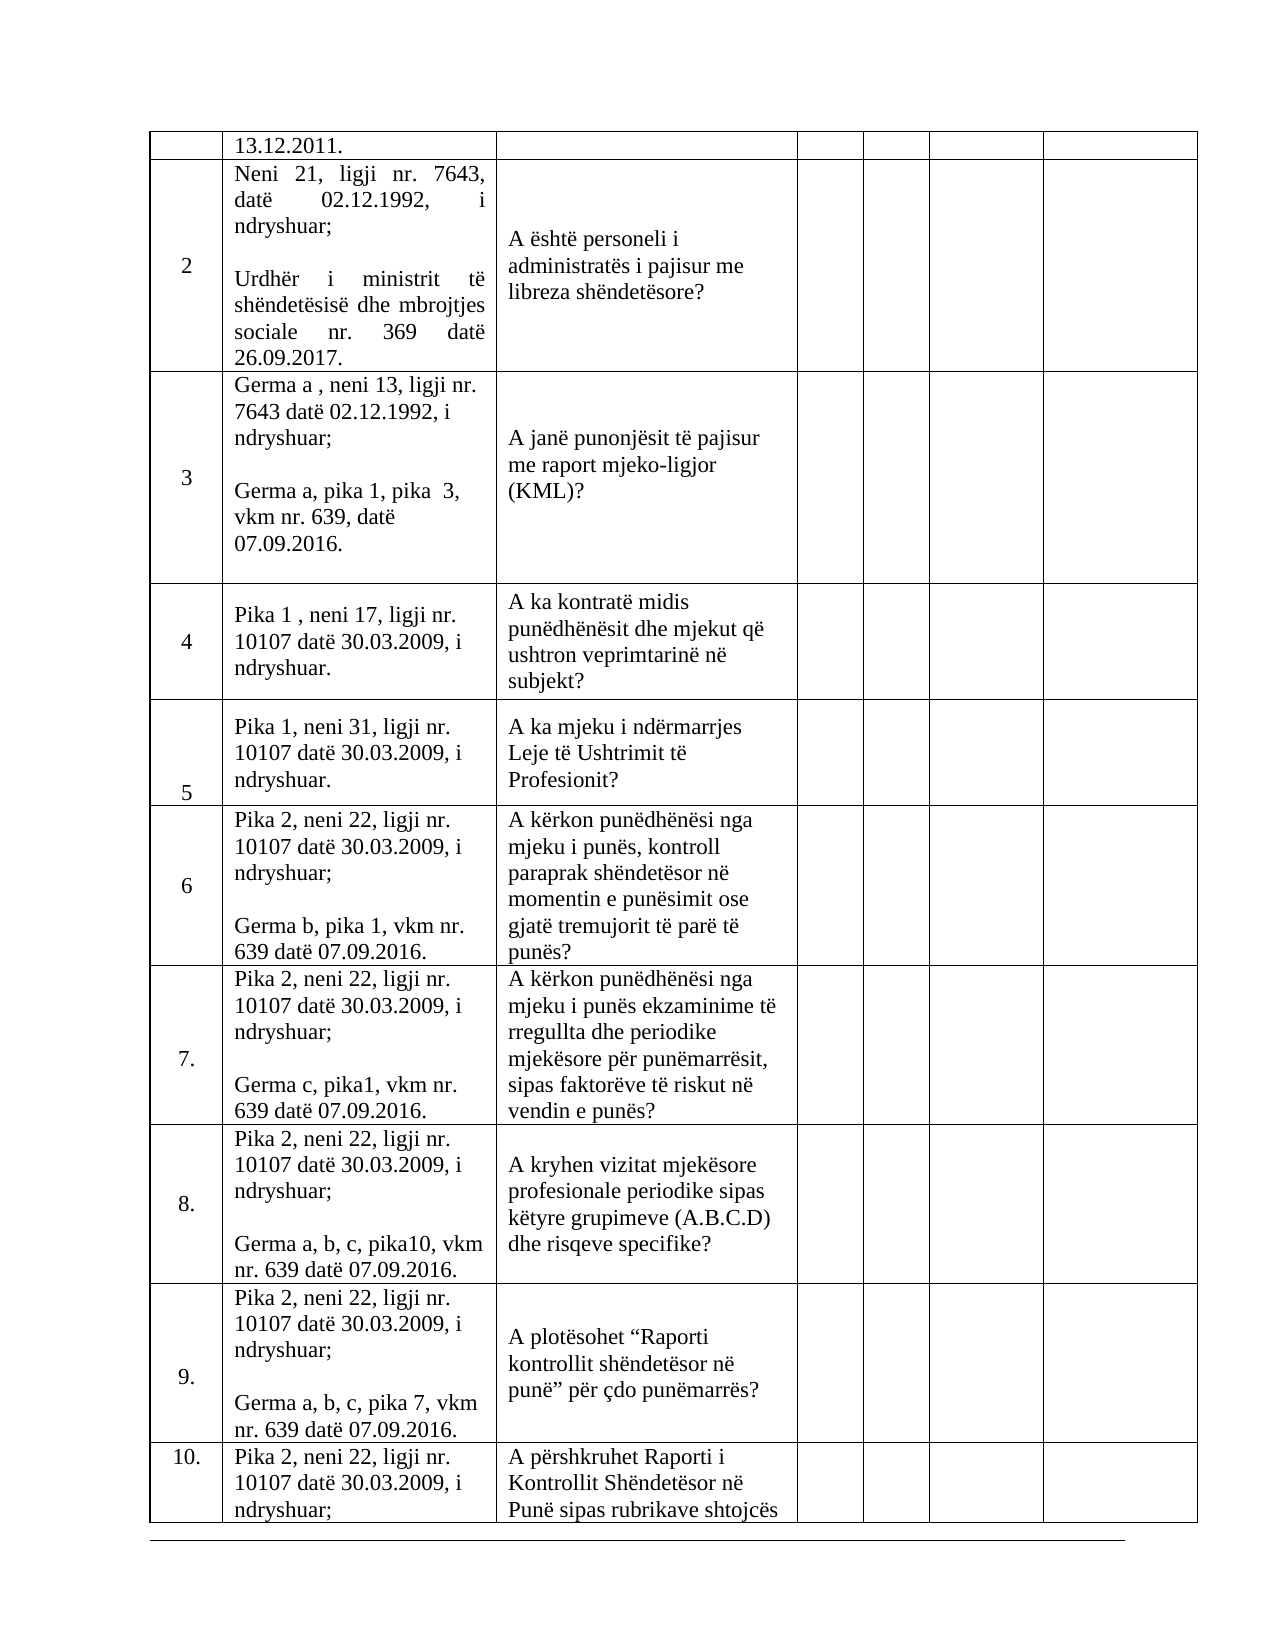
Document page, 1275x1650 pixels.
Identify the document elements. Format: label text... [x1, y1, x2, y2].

table_cell Pika 2, neni 22, ligji nr. 10107 datë 30.03.2009, i ndryshuar; Germa a, b, c, pika 7, vkm nr. 639 datë 07.09.2016. [223, 1284, 496, 1442]
table_cell A kërkon punëdhënësi nga mjeku i punës ekzaminime të rregullta dhe periodike mjekësore për punëmarrësit, sipas faktorëve të riskut në vendin e punës? [497, 966, 797, 1124]
table_cell [930, 1125, 1043, 1283]
table_cell [798, 1443, 863, 1522]
table_cell [798, 1125, 863, 1283]
table_cell [930, 584, 1043, 698]
table_cell [864, 1125, 929, 1283]
table_cell Germa a , neni 13, ligji nr. 7643 datë 02.12.1992, i ndryshuar; Germa a, pika 1, pika 3, vkm nr. 639, datë 07.09.2016. [223, 372, 496, 582]
table_cell [930, 806, 1043, 964]
table_cell [930, 1284, 1043, 1442]
table_cell Pika 1 , neni 17, ligji nr. 10107 datë 30.03.2009, i ndryshuar. [223, 584, 496, 698]
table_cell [497, 132, 797, 159]
table_cell 2 [151, 160, 222, 371]
table_cell [930, 372, 1043, 582]
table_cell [223, 132, 496, 159]
table_cell A është personeli i administratës i pajisur me libreza shëndetësore? [497, 160, 797, 371]
table_cell [864, 1443, 929, 1522]
table_cell 3 [151, 372, 222, 582]
table_cell A kryhen vizitat mjekësore profesionale periodike sipas këtyre grupimeve (A.B.C.D) dhe risqeve specifike? [497, 1125, 797, 1283]
table_cell [930, 132, 1043, 159]
table_cell [864, 372, 929, 582]
table_cell [864, 1284, 929, 1442]
table_cell 8. [151, 1125, 222, 1283]
table_cell [1044, 966, 1197, 1124]
table_cell [1044, 1284, 1197, 1442]
table_cell [864, 584, 929, 698]
table_cell [1044, 372, 1197, 582]
table_cell 6 [151, 806, 222, 964]
table_cell [798, 132, 863, 159]
table_cell [864, 700, 929, 805]
table_cell [864, 806, 929, 964]
table_cell [930, 1443, 1043, 1522]
table_cell Pika 2, neni 22, ligji nr. 10107 datë 30.03.2009, i ndryshuar; Germa a, b, c, pika10, vkm nr. 639 datë 07.09.2016. [223, 1125, 496, 1283]
table_cell 1 [151, 132, 222, 159]
table_cell [798, 966, 863, 1124]
table_cell A plotësohet “Raporti kontrollit shëndetësor në punë” për çdo punëmarrës? [497, 1284, 797, 1442]
table_cell [1044, 1443, 1197, 1522]
table_cell [1044, 132, 1197, 159]
table_cell [930, 160, 1043, 371]
table_cell Pika 1, neni 31, ligji nr. 10107 datë 30.03.2009, i ndryshuar. [223, 700, 496, 805]
table_cell [798, 700, 863, 805]
table_cell 9. [151, 1284, 222, 1442]
table_cell Pika 2, neni 22, ligji nr. 10107 datë 30.03.2009, i ndryshuar; Germa b, pika 1, vkm nr. 639 datë 07.09.2016. [223, 806, 496, 964]
table_cell [798, 372, 863, 582]
table_cell [1044, 700, 1197, 805]
table_cell 10. [151, 1443, 222, 1522]
table_cell [930, 700, 1043, 805]
table_cell [798, 1284, 863, 1442]
table_cell 4 [151, 584, 222, 698]
table_cell [864, 132, 929, 159]
table_cell A janë punonjësit të pajisur me raport mjeko-ligjor (KML)? [497, 372, 797, 582]
table_cell A kërkon punëdhënësi nga mjeku i punës, kontroll paraprak shëndetësor në momentin e punësimit ose gjatë tremujorit të parë të punës? [497, 806, 797, 964]
table_cell 5 [151, 700, 222, 805]
table_cell [1044, 806, 1197, 964]
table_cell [497, 1443, 797, 1522]
table_cell [1044, 160, 1197, 371]
table_cell [1044, 584, 1197, 698]
table_cell [864, 160, 929, 371]
table_cell 7. [151, 966, 222, 1124]
table_cell [864, 966, 929, 1124]
table_cell [1044, 1125, 1197, 1283]
table_cell [798, 584, 863, 698]
table_cell [930, 966, 1043, 1124]
table_cell A ka mjeku i ndërmarrjes Leje të Ushtrimit të Profesionit? [497, 700, 797, 805]
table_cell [223, 1443, 496, 1522]
table_cell A ka kontratë midis punëdhënësit dhe mjekut që ushtron veprimtarinë në subjekt? [497, 584, 797, 698]
table_cell [798, 160, 863, 371]
table_cell [798, 806, 863, 964]
table_cell Neni 21, ligji nr. 7643, datë 02.12.1992, i ndryshuar; Urdhër i ministrit të shëndetësisë dhe mbrojtjes sociale nr. 369 datë 26.09.2017. [223, 160, 496, 371]
table_cell Pika 2, neni 22, ligji nr. 10107 datë 30.03.2009, i ndryshuar; Germa c, pika1, vkm nr. 639 datë 07.09.2016. [223, 966, 496, 1124]
